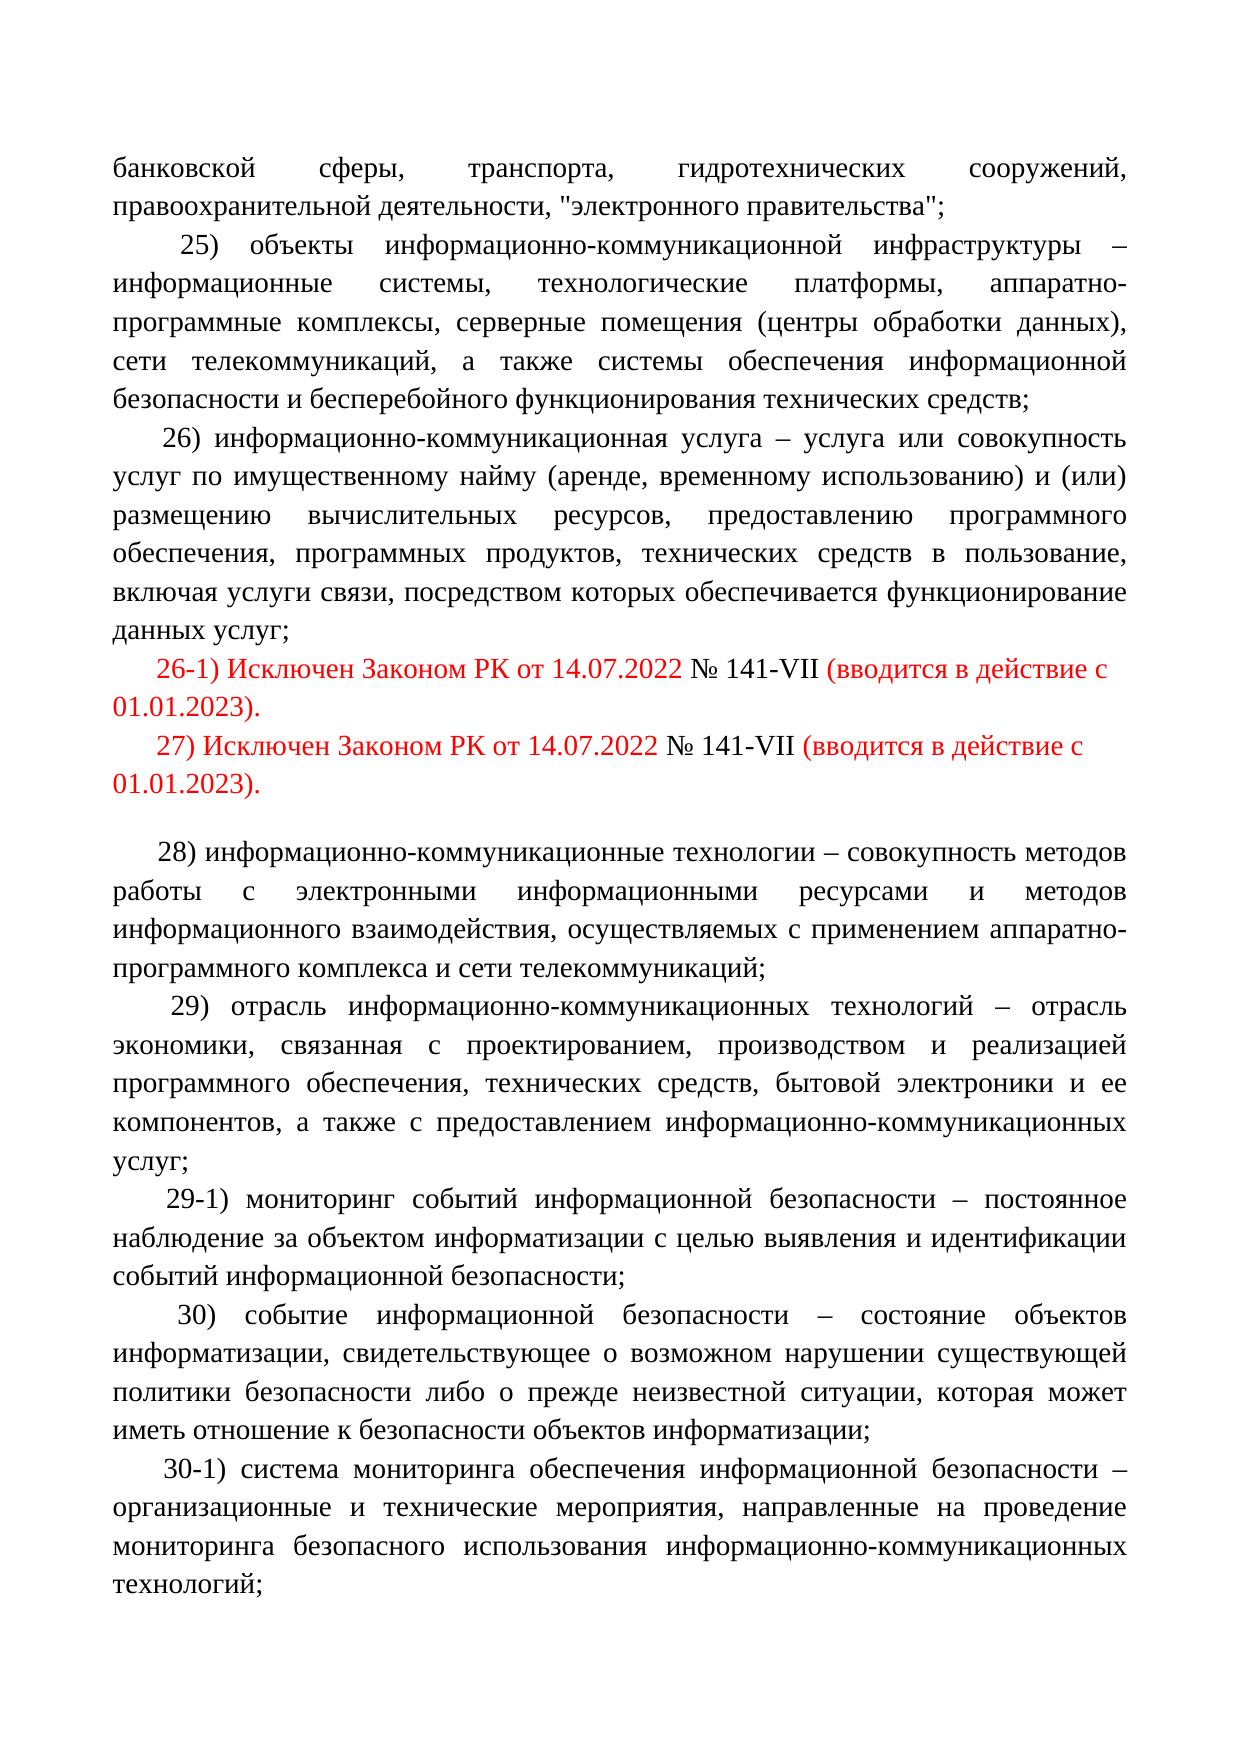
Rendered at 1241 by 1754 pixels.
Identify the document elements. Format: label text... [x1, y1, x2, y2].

text 26-1) Исключен Законом РК от 14.07.2022 № 141-VII (вводится в действие с 01.01.2023). 27) Исключен Законом РК от 14.07.2022 № 141-VII (вводится в действие с 01.01.2023). [112, 651, 1128, 830]
text 28) информационно-коммуникационные технологии – совокупность методов работы с электронными информационными ресурсами и методов информационного взаимодействия, осуществляемых с применением аппаратно-программного комплекса и сети телекоммуникаций; [112, 834, 1128, 983]
text 30) событие информационной безопасности – состояние объектов информатизации, свидетельствующее о возможном нарушении существующей политики безопасности либо о прежде неизвестной ситуации, которая может иметь отношение к безопасности объектов информатизации; [112, 1297, 1128, 1446]
text 30-1) система мониторинга обеспечения информационной безопасности – организационные и технические мероприятия, направленные на проведение мониторинга безопасного использования информационно-коммуникационных технологий; [112, 1451, 1128, 1600]
text 26) информационно-коммуникационная услуга – услуга или совокупность услуг по имущественному найму (аренде, временному использованию) и (или) размещению вычислительных ресурсов, предоставлению программного обеспечения, программных продуктов, технических средств в пользование, включая услуги связи, посредством которых обеспечивается функционирование данных услуг; [112, 420, 1128, 646]
text 25) объекты информационно-коммуникационной инфраструктуры – информационные системы, технологические платформы, аппаратно-программные комплексы, серверные помещения (центры обработки данных), сети телекоммуникаций, а также системы обеспечения информационной безопасности и бесперебойного функционирования технических средств; [112, 227, 1128, 415]
text 29-1) мониторинг событий информационной безопасности – постоянное наблюдение за объектом информатизации с целью выявления и идентификации событий информационной безопасности; [112, 1181, 1128, 1292]
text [112, 150, 1128, 222]
text 29) отрасль информационно-коммуникационных технологий – отрасль экономики, связанная с проектированием, производством и реализацией программного обеспечения, технических средств, бытовой электроники и ее компонентов, а также с предоставлением информационно-коммуникационных услуг; [112, 988, 1128, 1176]
